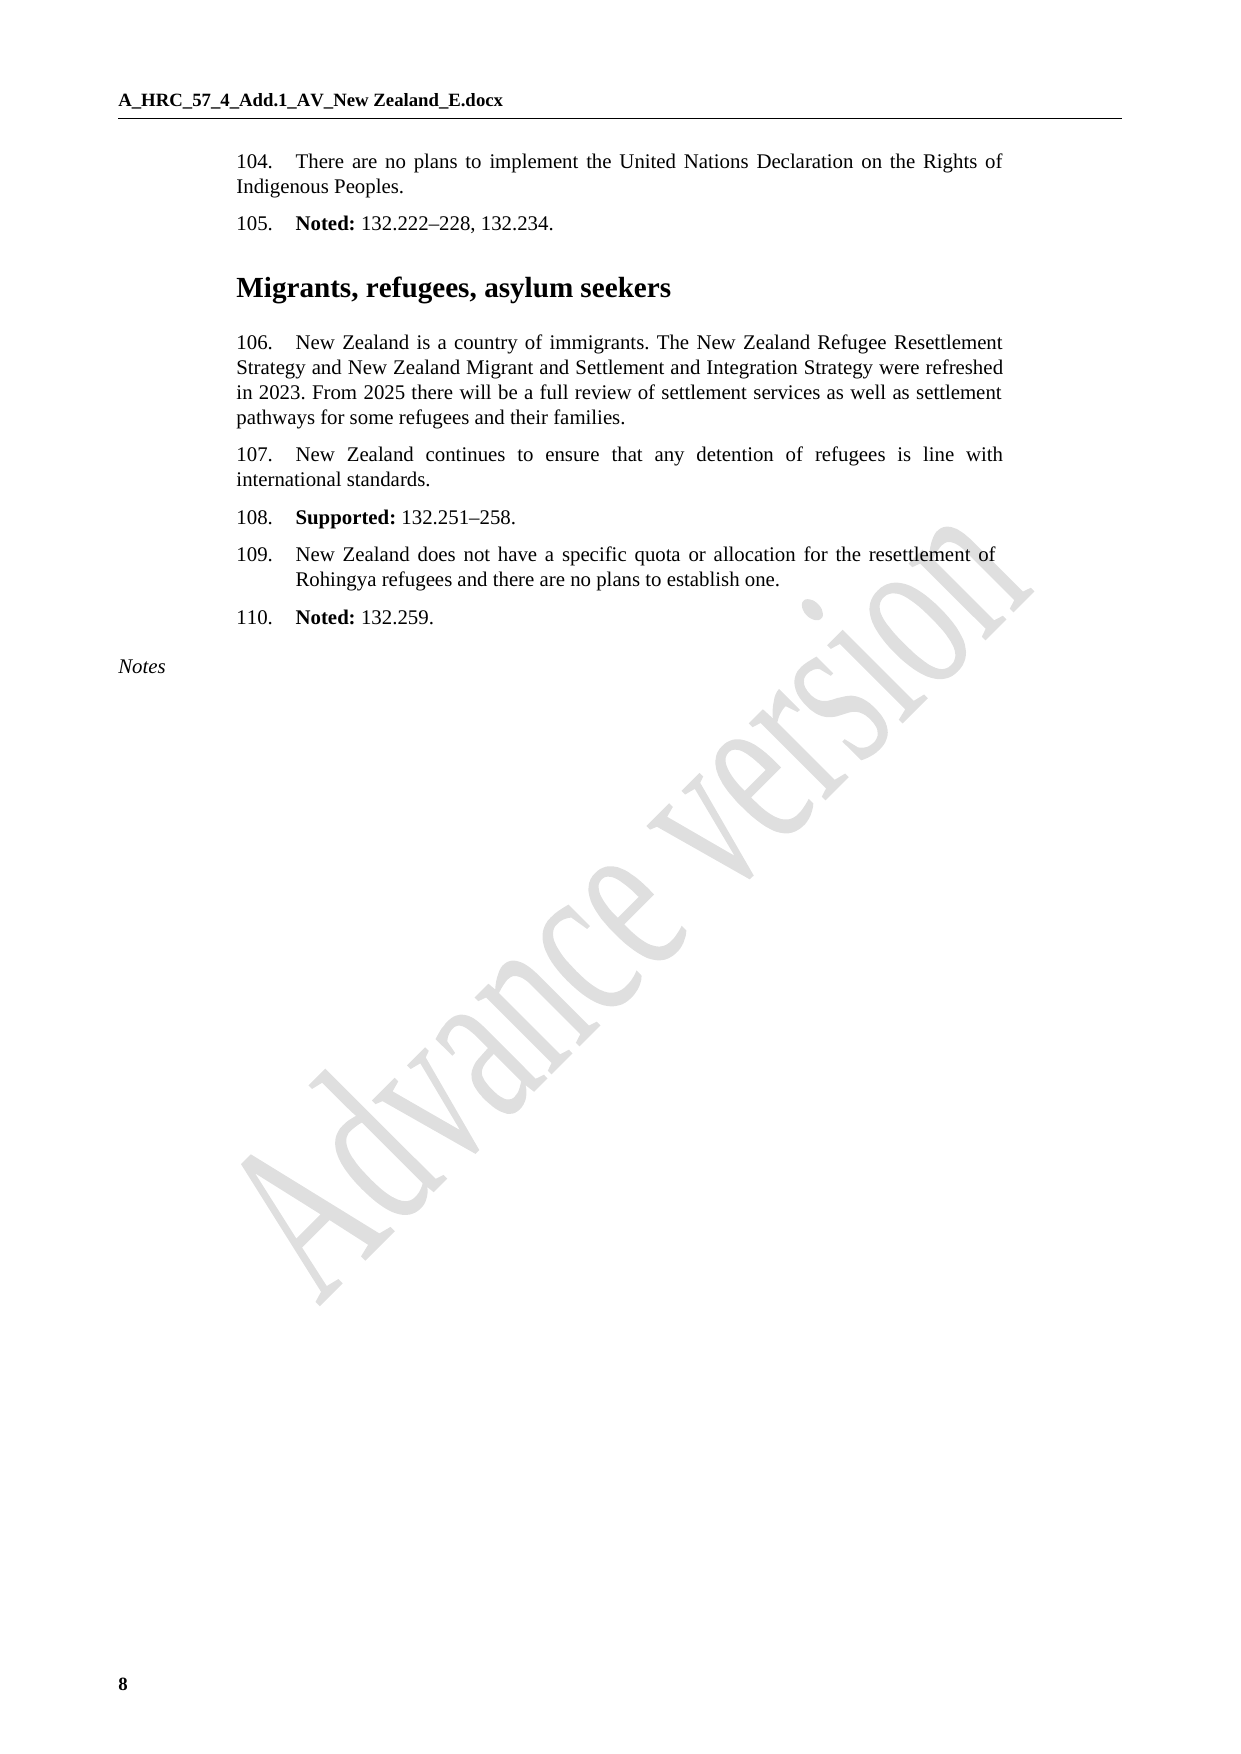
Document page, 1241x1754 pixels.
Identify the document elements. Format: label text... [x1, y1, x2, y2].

text 106. New Zealand is a country of immigrants. The New Zealand Refugee Resettlement Strategy and New Zealand Migrant and Settlement and Integration Strategy were refreshed in 2023. From 2025 there will be a full review of settlement services as well as settlement pathways for some refugees and their families. [236, 329, 1004, 429]
text Migrants, refugees, asylum seekers [118, 273, 1004, 304]
text Notes [118, 654, 1004, 679]
text 105. Noted: 132.222–228, 132.234. [236, 210, 1004, 235]
text 104. There are no plans to implement the United Nations Declaration on the Rights of Indigenous Peoples. [236, 148, 1004, 198]
text 107. New Zealand continues to ensure that any detention of refugees is line with international standards. [236, 441, 1004, 491]
text 110. Noted: 132.259. [236, 604, 1004, 629]
text 108. Supported: 132.251–258. [236, 504, 1004, 529]
text 109. New Zealand does not have a specific quota or allocation for the resettlement of Rohingya refugees and there are no plans to establish one. [236, 541, 1004, 591]
